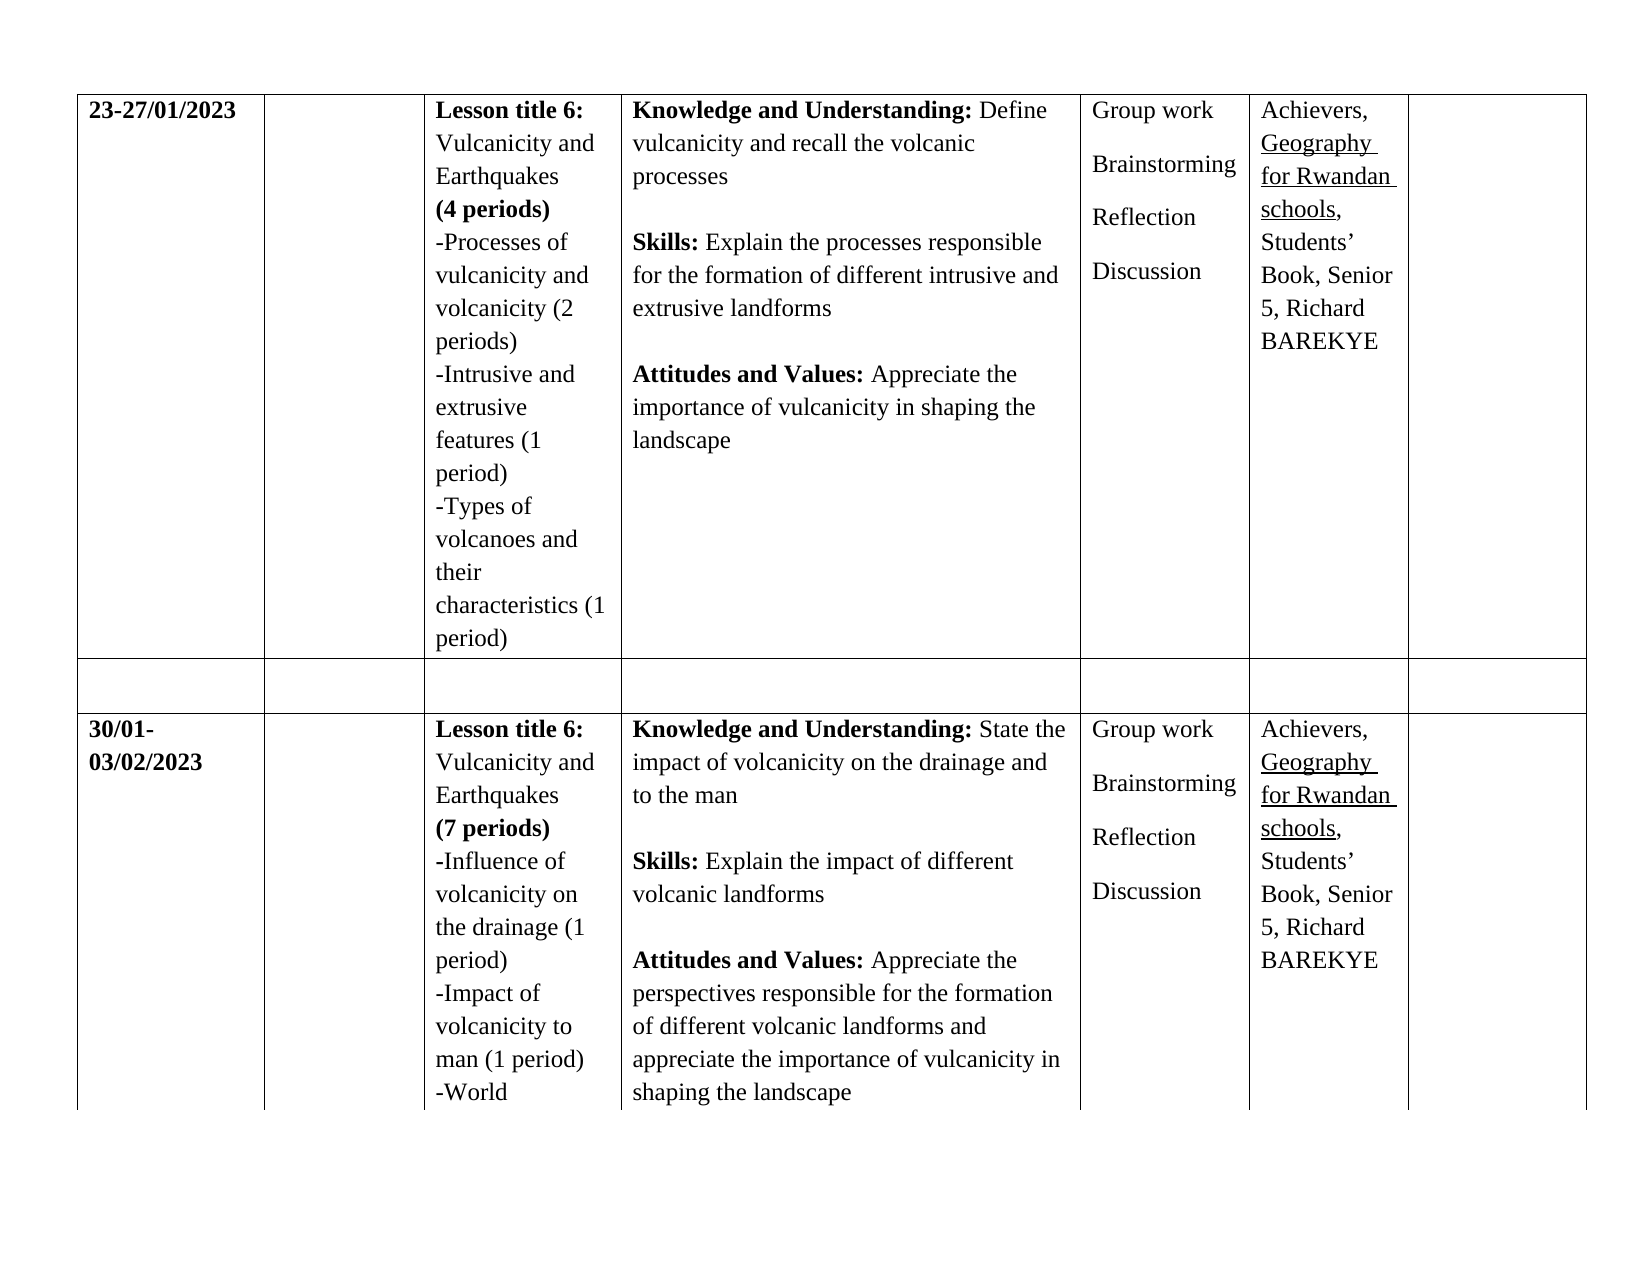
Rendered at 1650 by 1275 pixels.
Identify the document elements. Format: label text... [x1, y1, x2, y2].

table_cell [1409, 95, 1586, 658]
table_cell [1250, 95, 1408, 658]
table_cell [622, 714, 1080, 1110]
table_cell 30/01-03/02/2023 [78, 714, 264, 1110]
table_cell [265, 714, 424, 1110]
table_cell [1081, 95, 1249, 658]
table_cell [425, 714, 621, 1110]
table_cell [78, 659, 264, 713]
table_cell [1081, 714, 1249, 1110]
table_cell 23-27/01/2023 [78, 95, 264, 658]
table_cell [1250, 659, 1408, 713]
table_cell [1409, 659, 1586, 713]
table_cell [425, 659, 621, 713]
table_cell [265, 659, 424, 713]
table_cell [1081, 659, 1249, 713]
table_cell Lesson title 6: Vulcanicity and Earthquakes (4 periods) -Processes of vulcanicity and volcanicity (2 periods) -Intrusive and extrusive features (1 period) -Types of volcanoes and their characteristics (1 period) [425, 95, 621, 658]
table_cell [1250, 714, 1408, 1110]
table_cell [265, 95, 424, 658]
table_cell [622, 659, 1080, 713]
table_cell [1409, 714, 1586, 1110]
table_cell Knowledge and Understanding: Define vulcanicity and recall the volcanic processes Skills: Explain the processes responsible for the formation of different intrusive and extrusive landforms Attitudes and Values: Appreciate the importance of vulcanicity in shaping the landscape [622, 95, 1080, 658]
